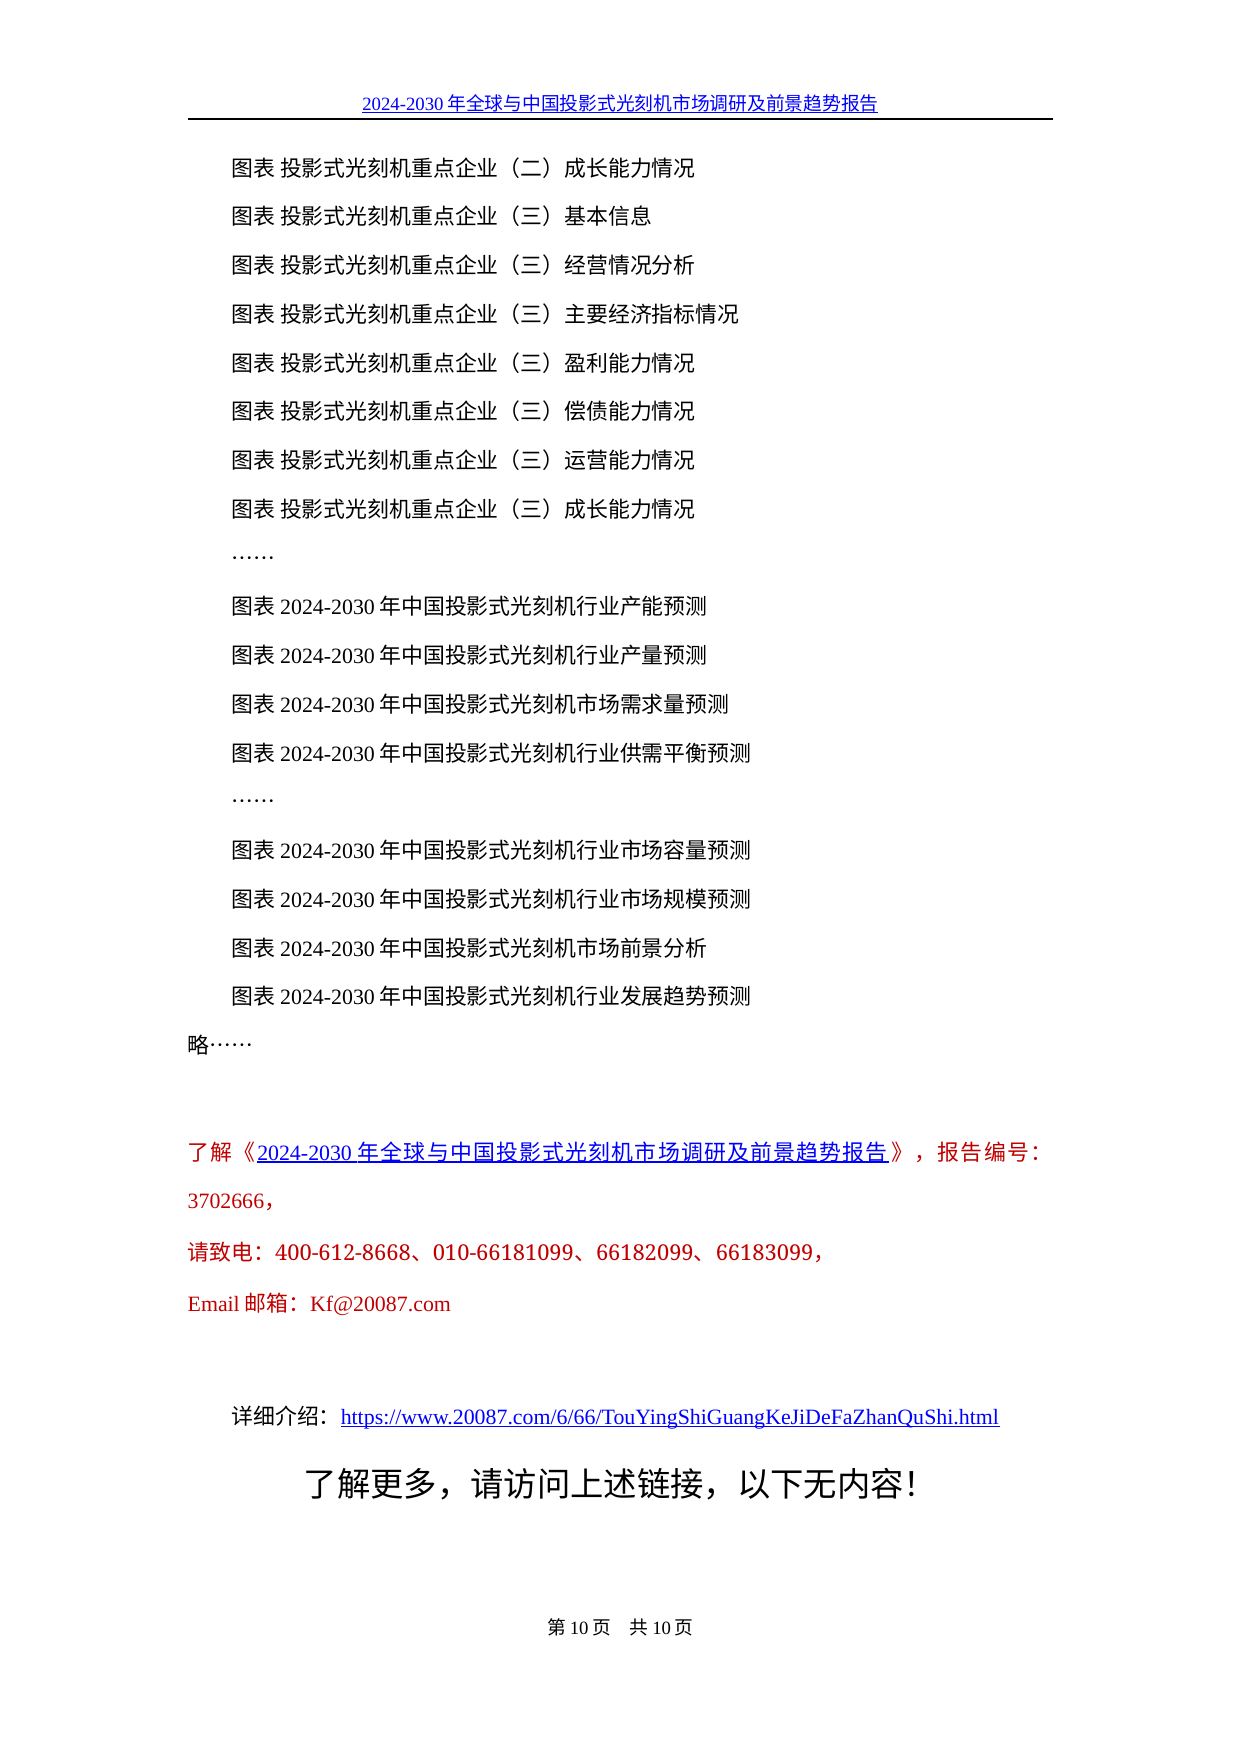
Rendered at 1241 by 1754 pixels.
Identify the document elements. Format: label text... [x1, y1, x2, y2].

text 了解《2024-2030年全球与中国投影式光刻机市场调研及前景趋势报告》，报告编号：3702666， [187, 1134, 1053, 1215]
title 了解更多，请访问上述链接，以下无内容！ [187, 1449, 1053, 1514]
text 详细介绍：https://www.20087.com/6/66/TouYingShiGuangKeJiDeFaZhanQuShi.html [187, 1399, 1053, 1431]
text Email邮箱：Kf@20087.com [187, 1286, 1053, 1318]
text 请致电：400-612-8668、010-66181099、66182099、66183099， [187, 1234, 1053, 1267]
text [187, 150, 1053, 1060]
